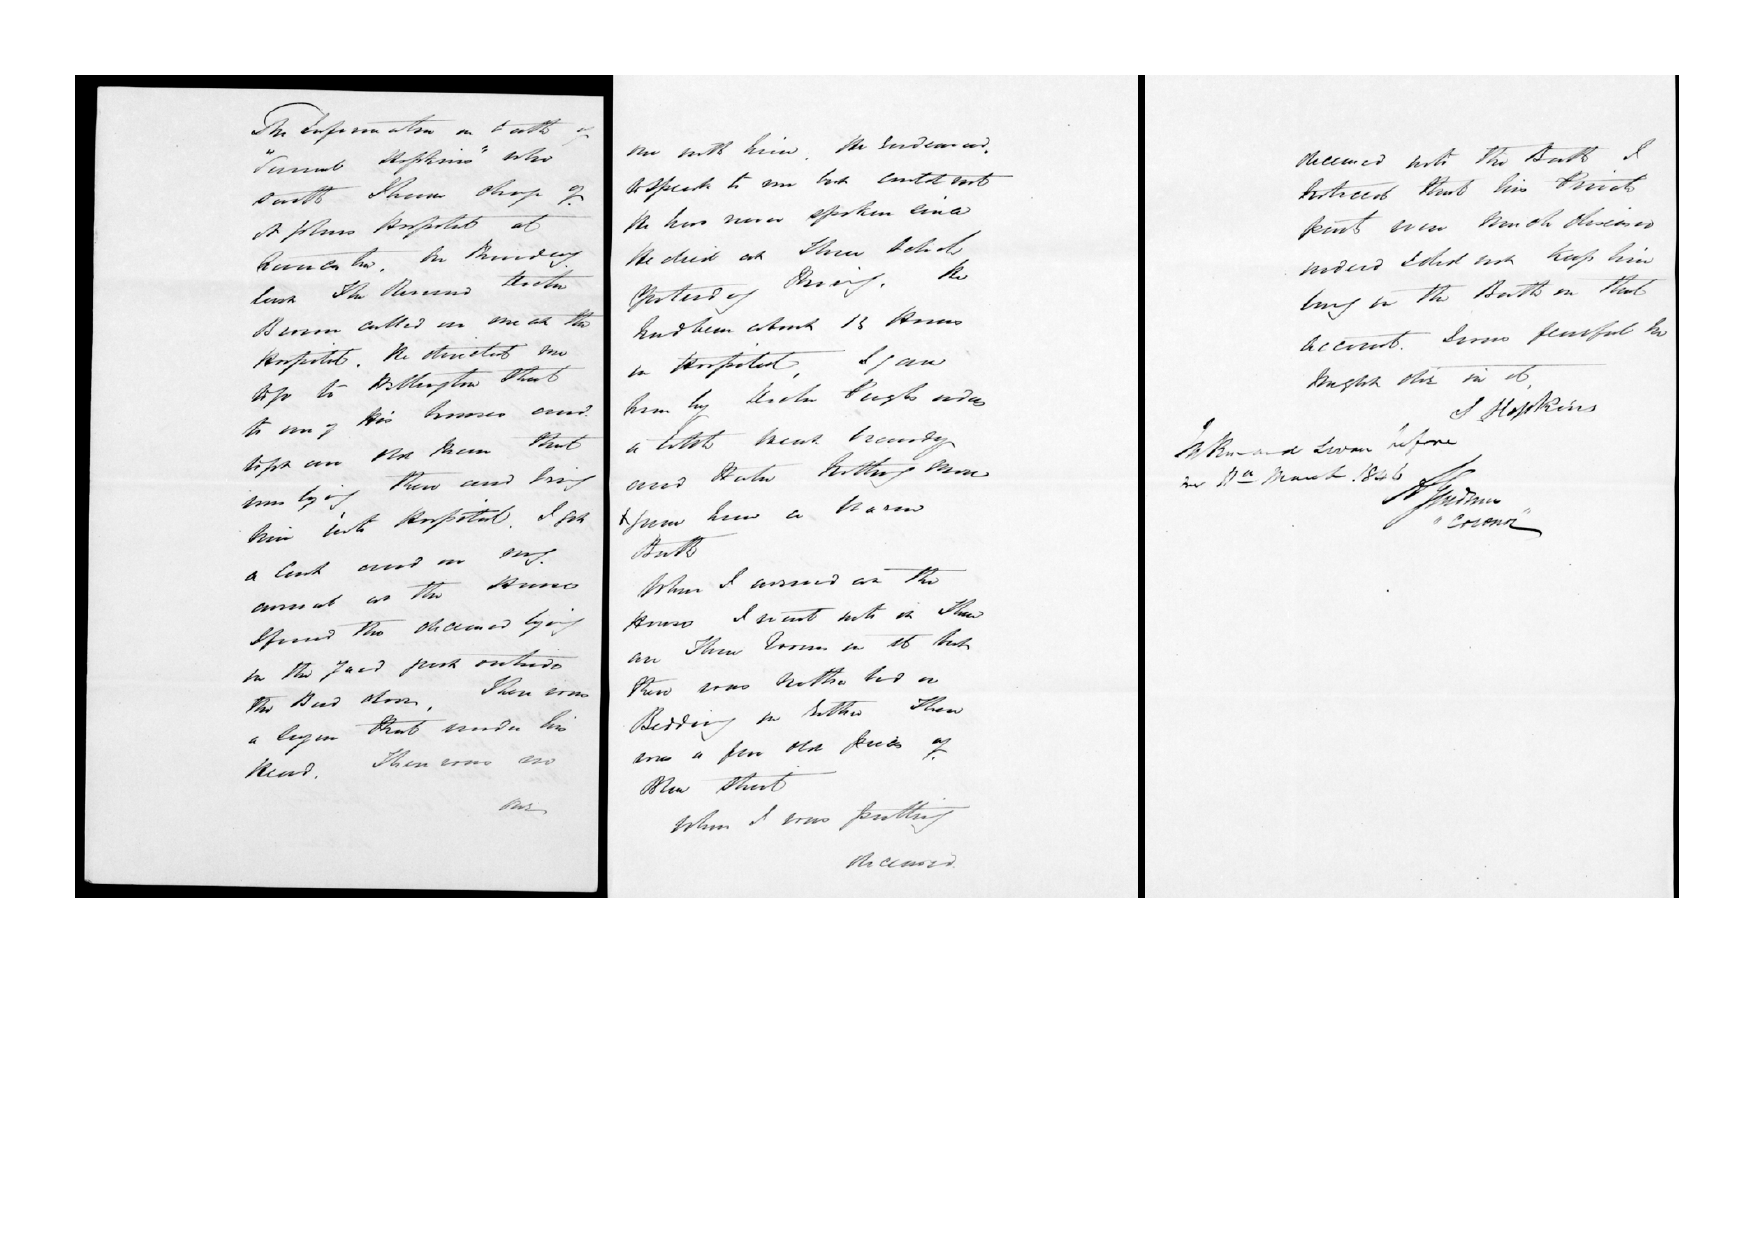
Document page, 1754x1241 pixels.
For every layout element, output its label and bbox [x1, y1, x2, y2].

picture [75, 75, 1679, 898]
